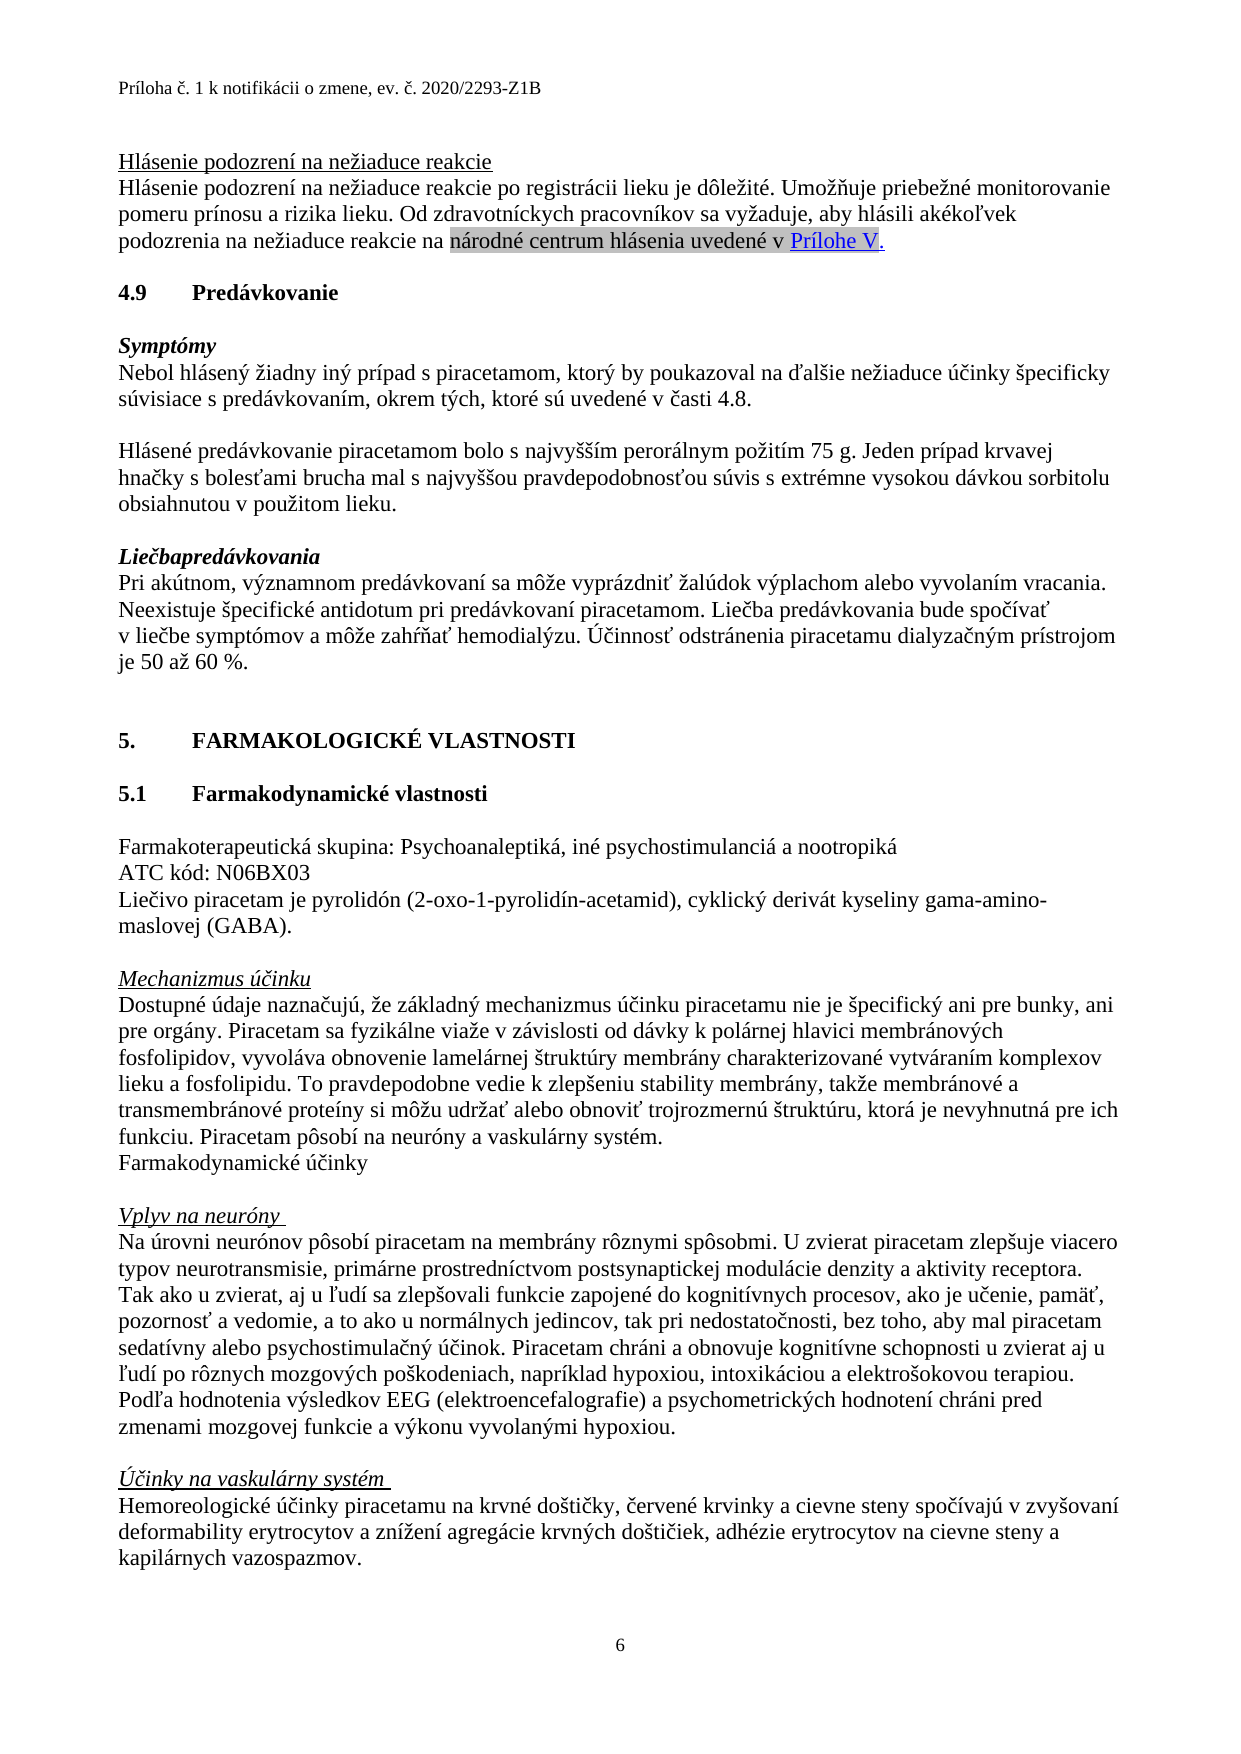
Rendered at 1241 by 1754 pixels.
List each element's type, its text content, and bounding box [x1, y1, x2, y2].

text Farmakodynamické účinky [118, 1149, 1122, 1176]
text 5. FARMAKOLOGICKÉ VLASTNOSTI [118, 727, 1122, 754]
text Hlásenie podozrení na nežiaduce reakcie po registrácii lieku je dôležité. Umožňuje priebežné monitorovanie pomeru prínosu a rizika lieku. Od zdravotníckych pracovníkov sa vyžaduje, aby hlásili akékoľvek podozrenia na nežiaduce reakcie na národné centrum hlásenia uvedené v Prílohe V. [118, 174, 1122, 253]
text Symptómy [118, 332, 1122, 358]
text Hlásené predávkovanie piracetamom bolo s najvyšším perorálnym požitím . Jeden prípad krvavej hnačky s bolesťami brucha mal s najvyššou pravdepodobnosťou súvis s extrémne vysokou dávkou sorbitolu obsiahnutou v použitom lieku. [118, 438, 1122, 517]
text Liečbapredávkovania [118, 543, 1122, 569]
text Nebol hlásený žiadny iný prípad s piracetamom, ktorý by poukazoval na ďalšie nežiaduce účinky špecificky súvisiace s predávkovaním, okrem tých, ktoré sú uvedené v časti 4.8. [118, 358, 1122, 411]
text Mechanizmus účinku [118, 965, 1122, 991]
text Farmakoterapeutická skupina: Psychoanaleptiká, iné psychostimulanciá a nootropiká [118, 833, 1122, 859]
text Hemoreologické účinky piracetamu na krvné doštičky, červené krvinky a cievne steny spočívajú v zvyšovaní deformability erytrocytov a znížení agregácie krvných doštičiek, adhézie erytrocytov na cievne steny a kapilárnych vazospazmov. [118, 1492, 1122, 1571]
text 4.9 Predávkovanie [118, 279, 1122, 306]
text Vplyv na neuróny [118, 1202, 1122, 1228]
text Hlásenie podozrení na nežiaduce reakcie [118, 148, 1122, 174]
text Na úrovni neurónov pôsobí piracetam na membrány rôznymi spôsobmi. U zvierat piracetam zlepšuje viacero typov neurotransmisie, primárne prostredníctvom postsynaptickej modulácie denzity a aktivity receptora. Tak ako u zvierat, aj u ľudí sa zlepšovali funkcie zapojené do kognitívnych procesov, ako je učenie, pamäť, pozornosť a vedomie, a to ako u normálnych jedincov, tak pri nedostatočnosti, bez toho, aby mal piracetam sedatívny alebo psychostimulačný účinok. Piracetam chráni a obnovuje kognitívne schopnosti u zvierat aj u ľudí po rôznych mozgových poškodeniach, napríklad hypoxiou, intoxikáciou a elektrošokovou terapiou. Podľa hodnotenia výsledkov EEG (elektroencefalografie) a psychometrických hodnotení chráni pred zmenami mozgovej funkcie a výkonu vyvolanými hypoxiou. [118, 1228, 1122, 1439]
text ATC kód: N06BX03 [118, 859, 1122, 886]
text Účinky na vaskulárny systém [118, 1465, 1122, 1492]
text 5.1 Farmakodynamické vlastnosti [118, 780, 1122, 807]
text Pri akútnom, významnom predávkovaní sa môže vyprázdniť žalúdok výplachom alebo vyvolaním vracania. Neexistuje špecifické antidotum pri predávkovaní piracetamom. Liečba predávkovania bude spočívať v liečbe symptómov a môže zahŕňať hemodialýzu. Účinnosť odstránenia piracetamu dialyzačným prístrojom je 50 až 60 %. [118, 569, 1122, 675]
text Liečivo piracetam je pyrolidón (2-oxo-1-pyrolidín-acetamid), cyklický derivát kyseliny gama-amino-maslovej (GABA). [118, 886, 1122, 938]
text Dostupné údaje naznačujú, že základný mechanizmus účinku piracetamu nie je špecifický ani pre bunky, ani pre orgány. Piracetam sa fyzikálne viaže v závislosti od dávky k polárnej hlavici membránových fosfolipidov, vyvoláva obnovenie lamelárnej štruktúry membrány charakterizované vytváraním komplexov lieku a fosfolipidu. To pravdepodobne vedie k zlepšeniu stability membrány, takže membránové a transmembránové proteíny si môžu udržať alebo obnoviť trojrozmernú štruktúru, ktorá je nevyhnutná pre ich funkciu. Piracetam pôsobí na neuróny a vaskulárny systém. [118, 991, 1122, 1149]
